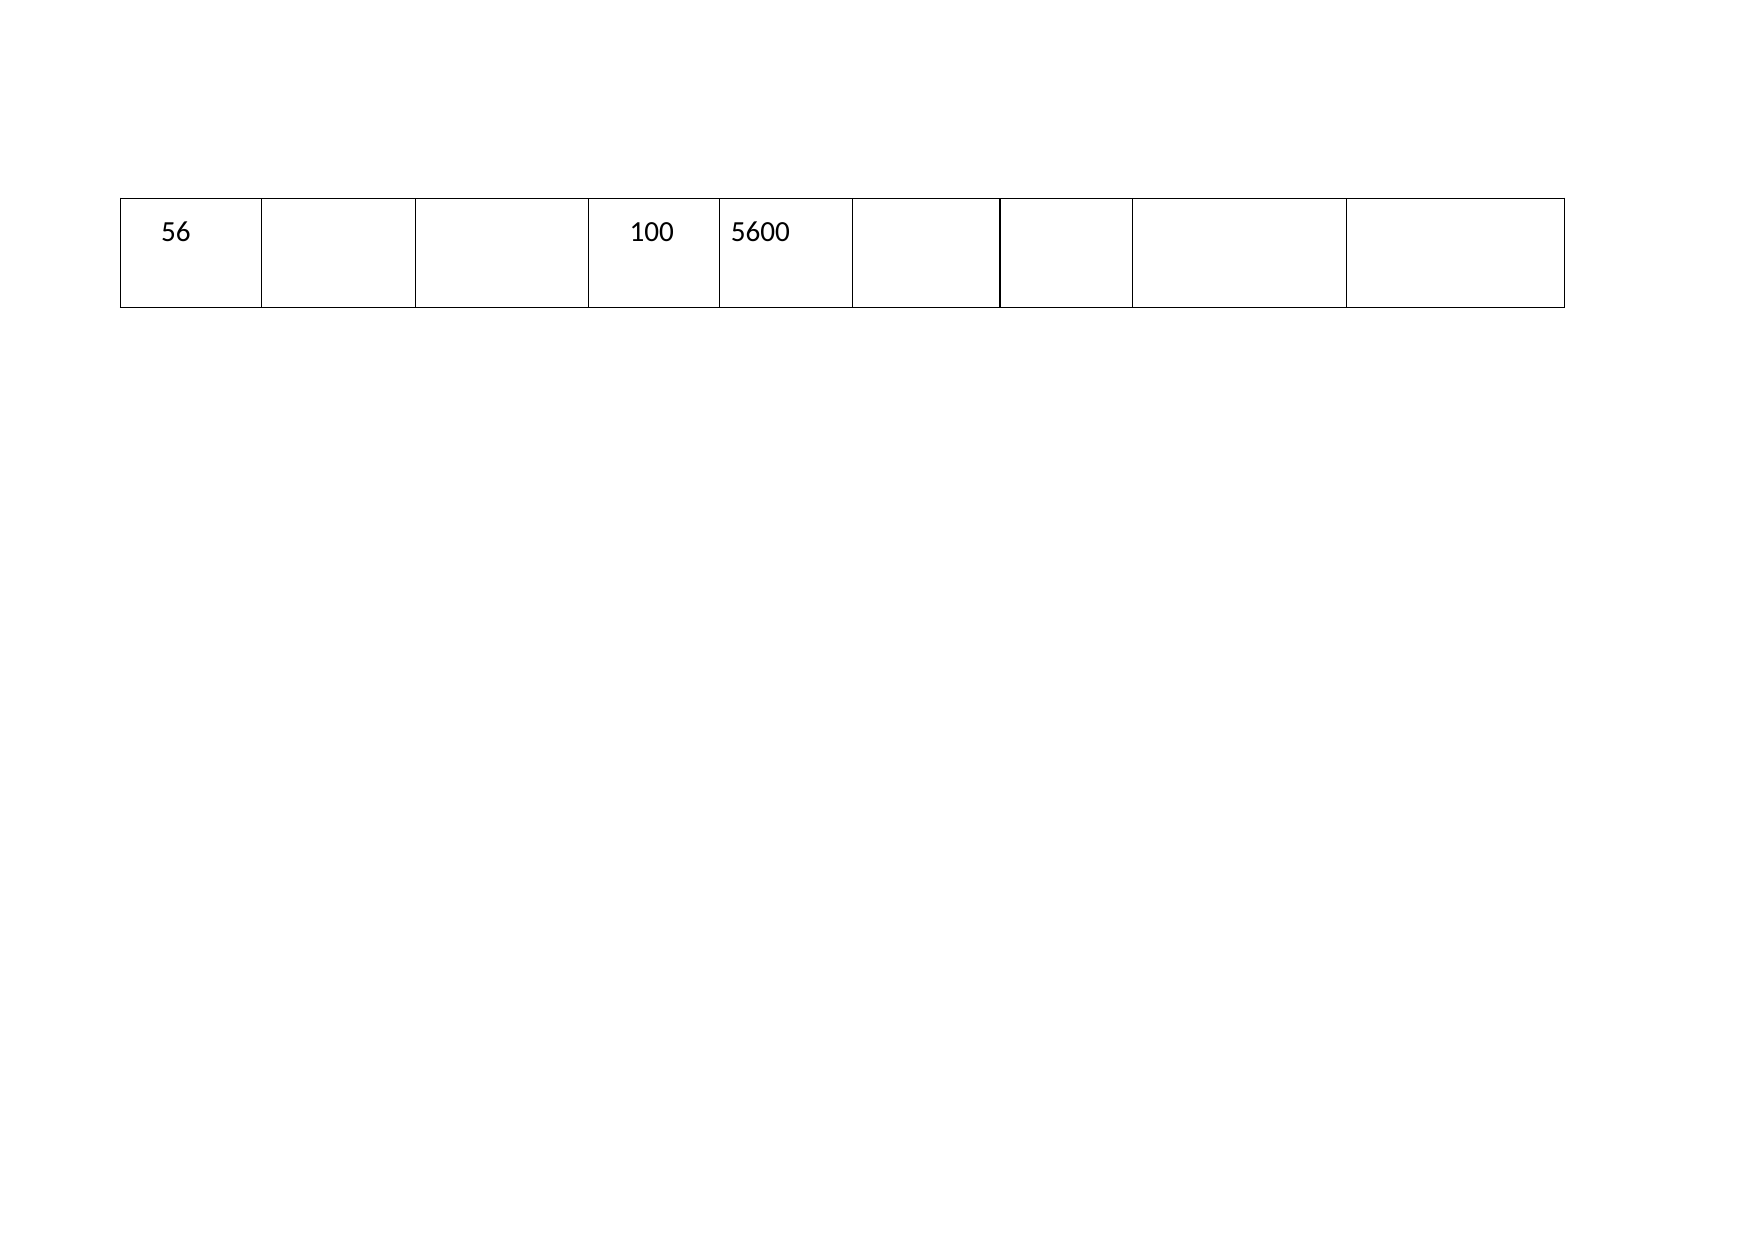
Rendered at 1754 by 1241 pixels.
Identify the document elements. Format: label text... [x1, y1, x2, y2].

table_cell 100 [589, 199, 719, 307]
table_cell 56 [121, 199, 261, 307]
table_cell [853, 199, 999, 307]
table_cell 5600 [720, 199, 852, 307]
table_cell [416, 199, 588, 307]
table_cell [262, 199, 415, 307]
table_cell [1001, 199, 1132, 307]
